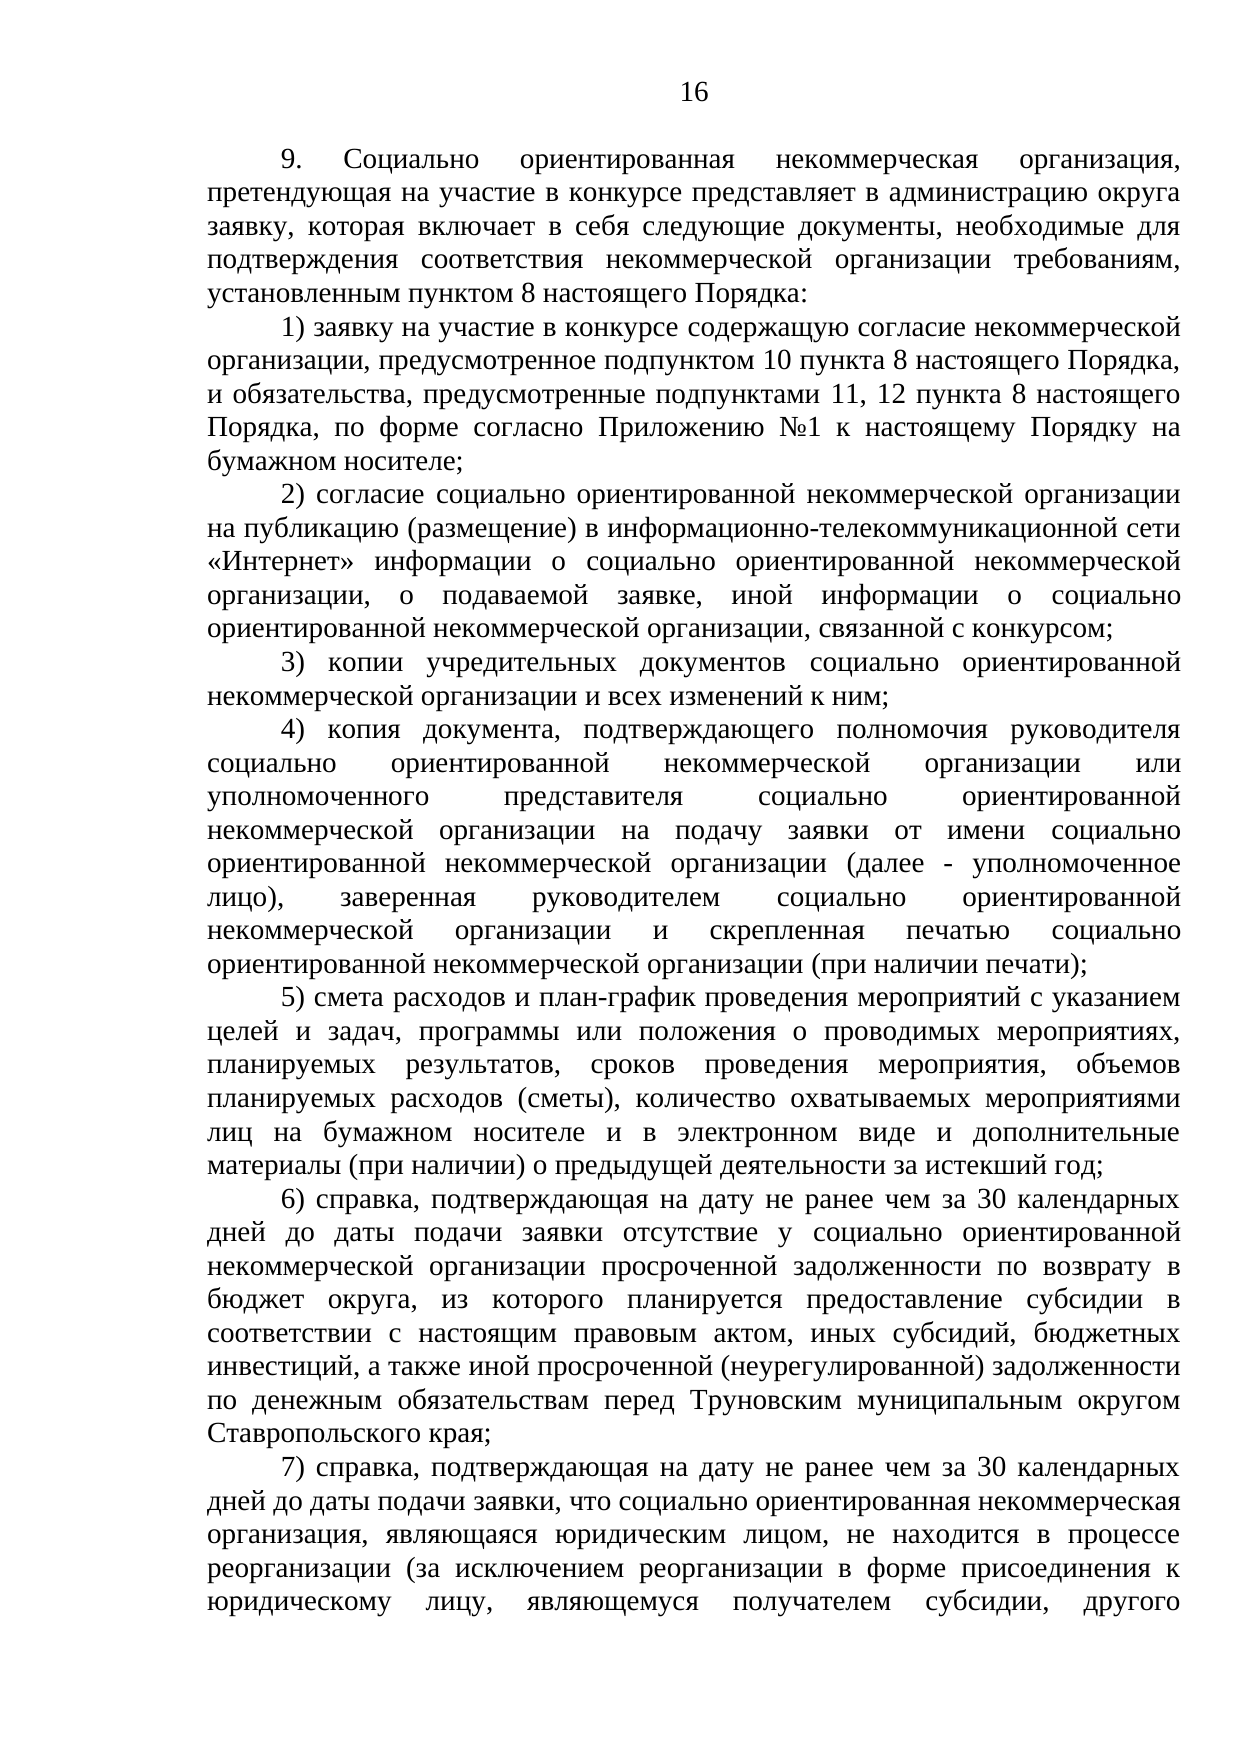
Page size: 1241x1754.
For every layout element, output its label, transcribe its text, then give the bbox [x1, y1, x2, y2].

text 3) копии учредительных документов социально ориентированной некоммерческой организации и всех изменений к ним; [207, 644, 1181, 711]
text 2) согласие социально ориентированной некоммерческой организации на публикацию (размещение) в информационно-телекоммуникационной сети «Интернет» информации о социально ориентированной некоммерческой организации, о подаваемой заявке, иной информации о социально ориентированной некоммерческой организации, связанной с конкурсом; [207, 476, 1181, 644]
text 4) копия документа, подтверждающего полномочия руководителя социально ориентированной некоммерческой организации или уполномоченного представителя социально ориентированной некоммерческой организации на подачу заявки от имени социально ориентированной некоммерческой организации (далее - уполномоченное лицо), заверенная руководителем социально ориентированной некоммерческой организации и скрепленная печатью социально ориентированной некоммерческой организации (при наличии печати); [207, 711, 1181, 979]
text 5) смета расходов и план-график проведения мероприятий с указанием целей и задач, программы или положения о проводимых мероприятиях, планируемых результатов, сроков проведения мероприятия, объемов планируемых расходов (сметы), количество охватываемых мероприятиями лиц на бумажном носителе и в электронном виде и дополнительные материалы (при наличии) о предыдущей деятельности за истекший год; [207, 979, 1181, 1181]
text 9. Социально ориентированная некоммерческая организация, претендующая на участие в конкурсе представляет в администрацию округа заявку, которая включает в себя следующие документы, необходимые для подтверждения соответствия некоммерческой организации требованиям, установленным пунктом 8 настоящего Порядка: [207, 141, 1181, 309]
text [207, 1449, 1181, 1617]
text 1) заявку на участие в конкурсе содержащую согласие некоммерческой организации, предусмотренное подпунктом 10 пункта 8 настоящего Порядка, и обязательства, предусмотренные подпунктами 11, 12 пункта 8 настоящего Порядка, по форме согласно Приложению №1 к настоящему Порядку на бумажном носителе; [207, 309, 1181, 476]
text 6) справка, подтверждающая на дату не ранее чем за 30 календарных дней до даты подачи заявки отсутствие у социально ориентированной некоммерческой организации просроченной задолженности по возврату в бюджет округа, из которого планируется предоставление субсидии в соответствии с настоящим правовым актом, иных субсидий, бюджетных инвестиций, а также иной просроченной (неурегулированной) задолженности по денежным обязательствам перед Труновским муниципальным округом Ставропольского края; [207, 1181, 1181, 1449]
